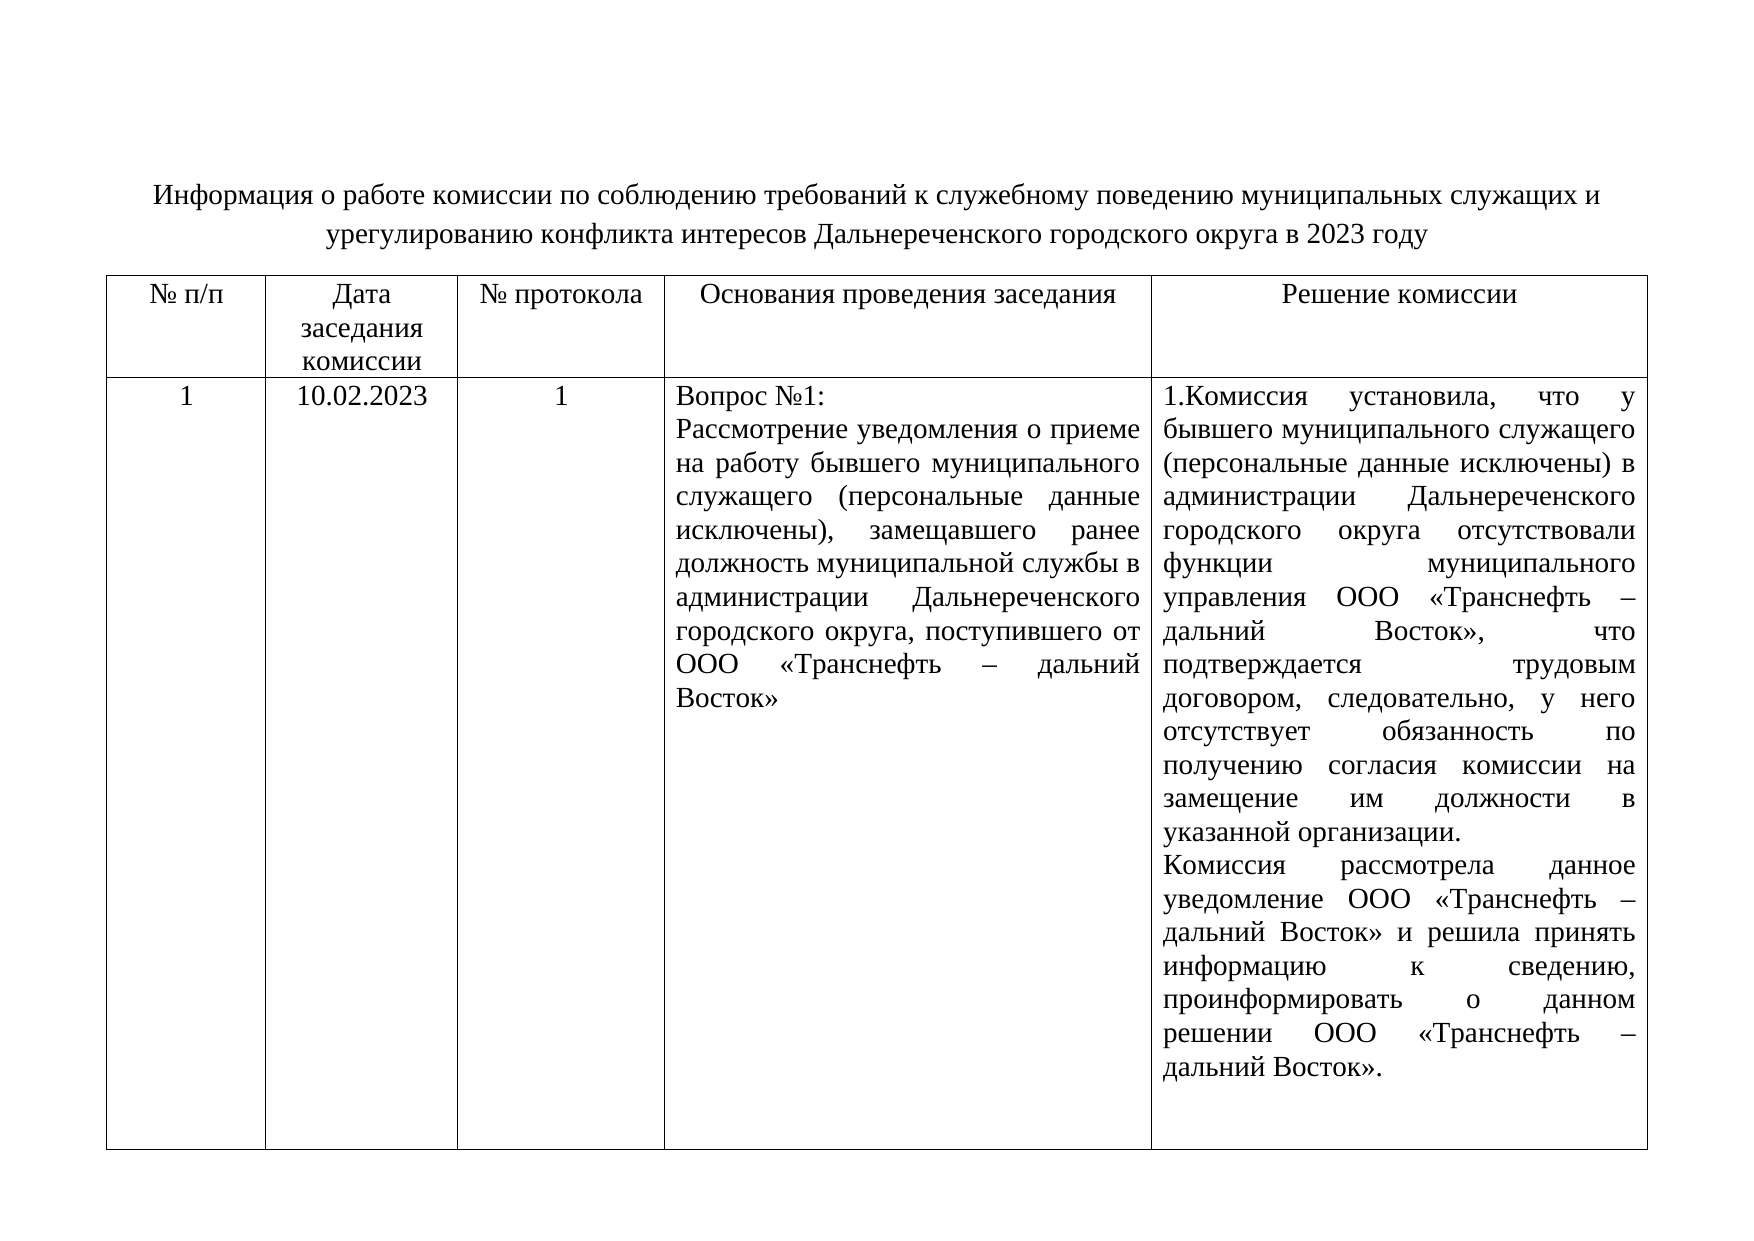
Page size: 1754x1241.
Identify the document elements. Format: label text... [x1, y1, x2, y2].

table_header Дата заседания комиссии [266, 276, 457, 377]
text Информация о работе комиссии по соблюдению требований к служебному поведению муниципальных служащих и урегулированию конфликта интересов Дальнереченского городского округа в 2023 году [118, 177, 1636, 249]
table_cell 1 [107, 378, 265, 1149]
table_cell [665, 378, 1151, 1149]
table_header № п/п [107, 276, 265, 377]
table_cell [1152, 378, 1647, 1149]
table_cell 10.02.2023 [266, 378, 457, 1149]
table_header Основания проведения заседания [665, 276, 1151, 377]
table_cell 1 [458, 378, 664, 1149]
table_header Решение комиссии [1152, 276, 1647, 377]
table_header № протокола [458, 276, 664, 377]
